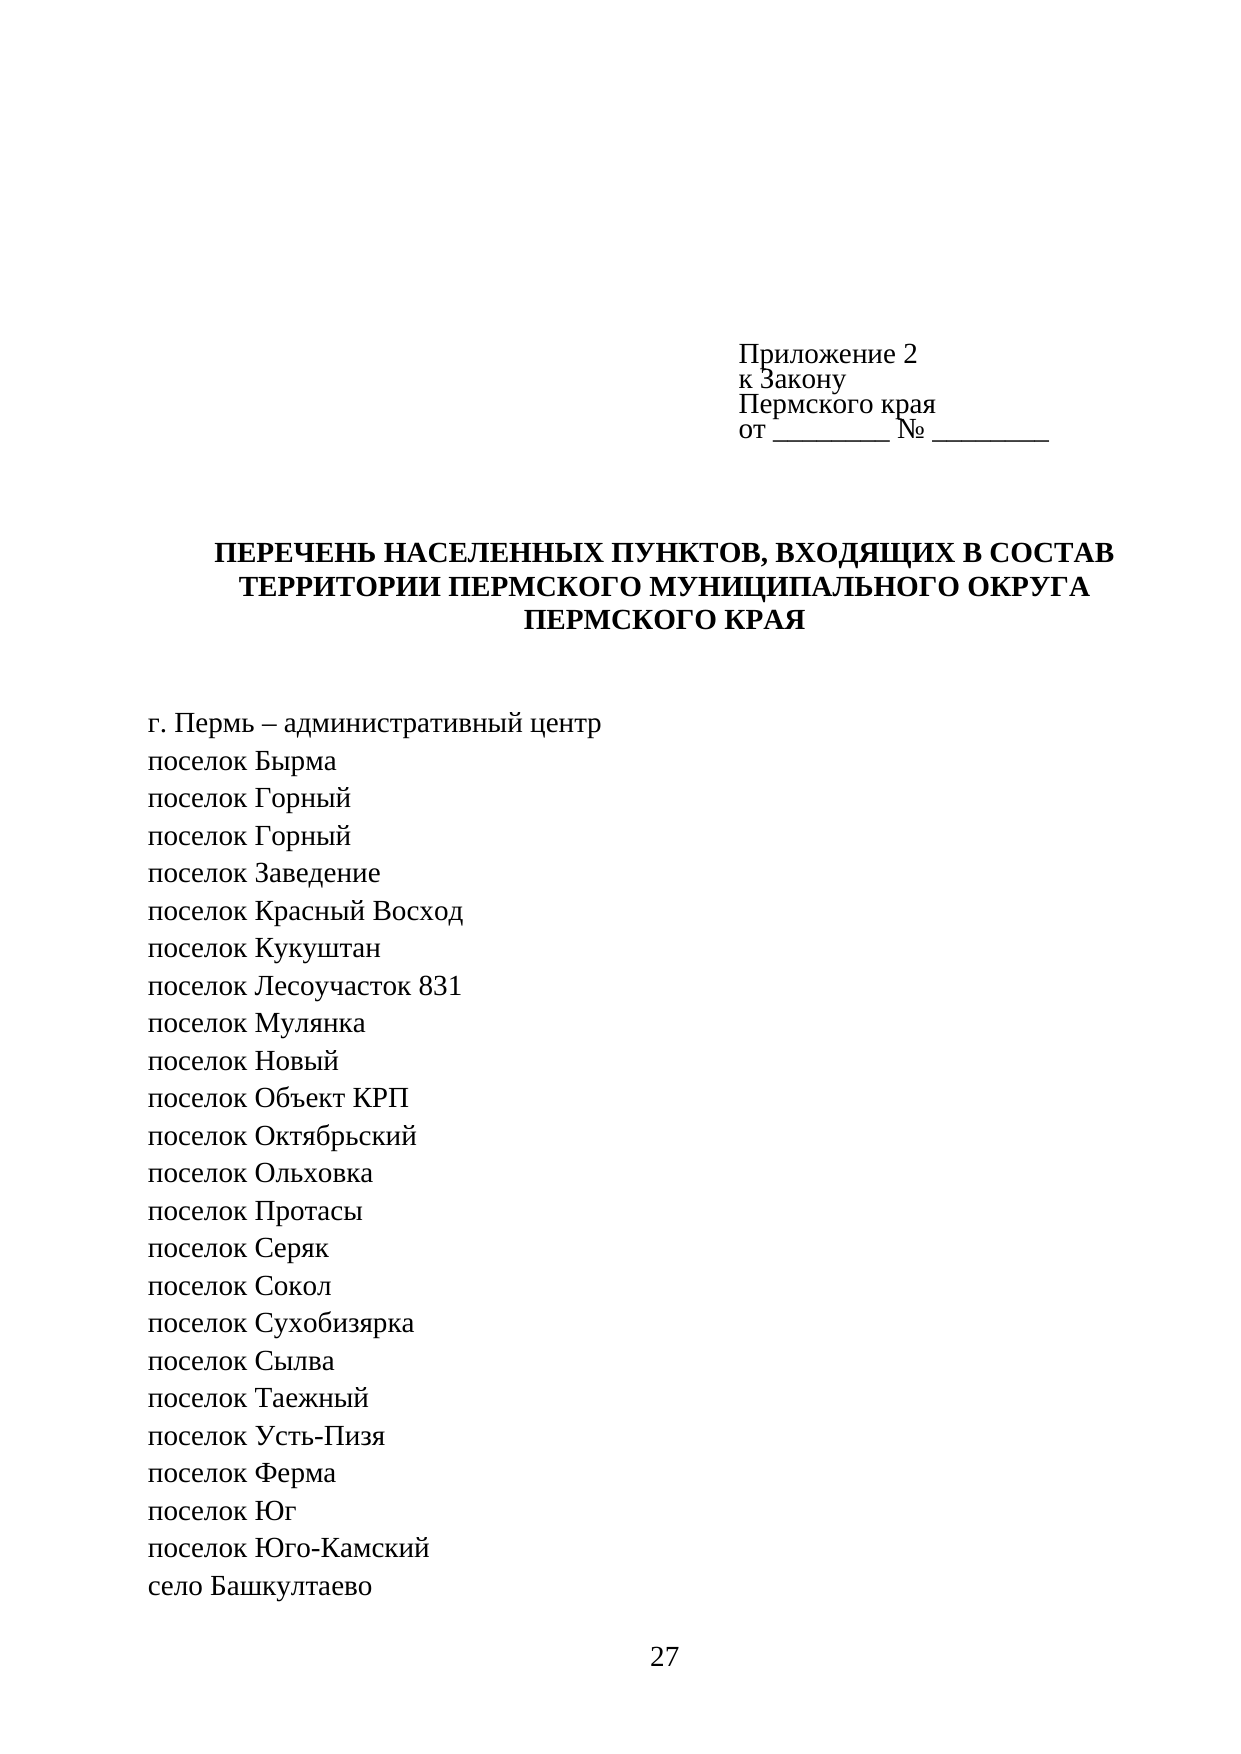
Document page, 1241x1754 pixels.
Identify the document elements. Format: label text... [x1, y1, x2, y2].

text поселок Ольховка [148, 1153, 1181, 1190]
text село Башкултаево [148, 1565, 1181, 1603]
text поселок Октябрьский [148, 1115, 1181, 1153]
text поселок Сылва [148, 1340, 1181, 1378]
text поселок Кукуштан [148, 928, 1181, 965]
text поселок Сухобизярка [148, 1303, 1181, 1340]
text поселок Юг [148, 1490, 1181, 1528]
text поселок Серяк [148, 1228, 1181, 1265]
text поселок Мулянка [148, 1003, 1181, 1040]
text Приложение 2 [738, 343, 1181, 368]
text поселок Ферма [148, 1453, 1181, 1490]
text поселок Горный [148, 778, 1181, 815]
text поселок Протасы [148, 1190, 1181, 1228]
text ПЕРЕЧЕНЬ НАСЕЛЕННЫХ ПУНКТОВ, ВХОДЯЩИХ В СОСТАВ ТЕРРИТОРИИ ПЕРМСКОГО МУНИЦИПАЛЬНОГО ОКРУГА ПЕРМСКОГО КРАЯ [148, 535, 1181, 636]
text поселок Усть-Пизя [148, 1415, 1181, 1453]
text поселок Юго-Камский [148, 1528, 1181, 1565]
text поселок Новый [148, 1040, 1181, 1078]
text Пермского края [738, 393, 1181, 418]
text поселок Заведение [148, 853, 1181, 890]
text г. Пермь – административный центр [148, 703, 1181, 740]
text поселок Таежный [148, 1378, 1181, 1415]
text поселок Красный Восход [148, 890, 1181, 928]
text поселок Лесоучасток 831 [148, 965, 1181, 1003]
text поселок Горный [148, 815, 1181, 853]
text поселок Объект КРП [148, 1078, 1181, 1115]
text поселок Сокол [148, 1265, 1181, 1303]
text поселок Бырма [148, 740, 1181, 778]
text к Закону [738, 368, 1181, 393]
text от ________ № ________ [738, 418, 1181, 443]
